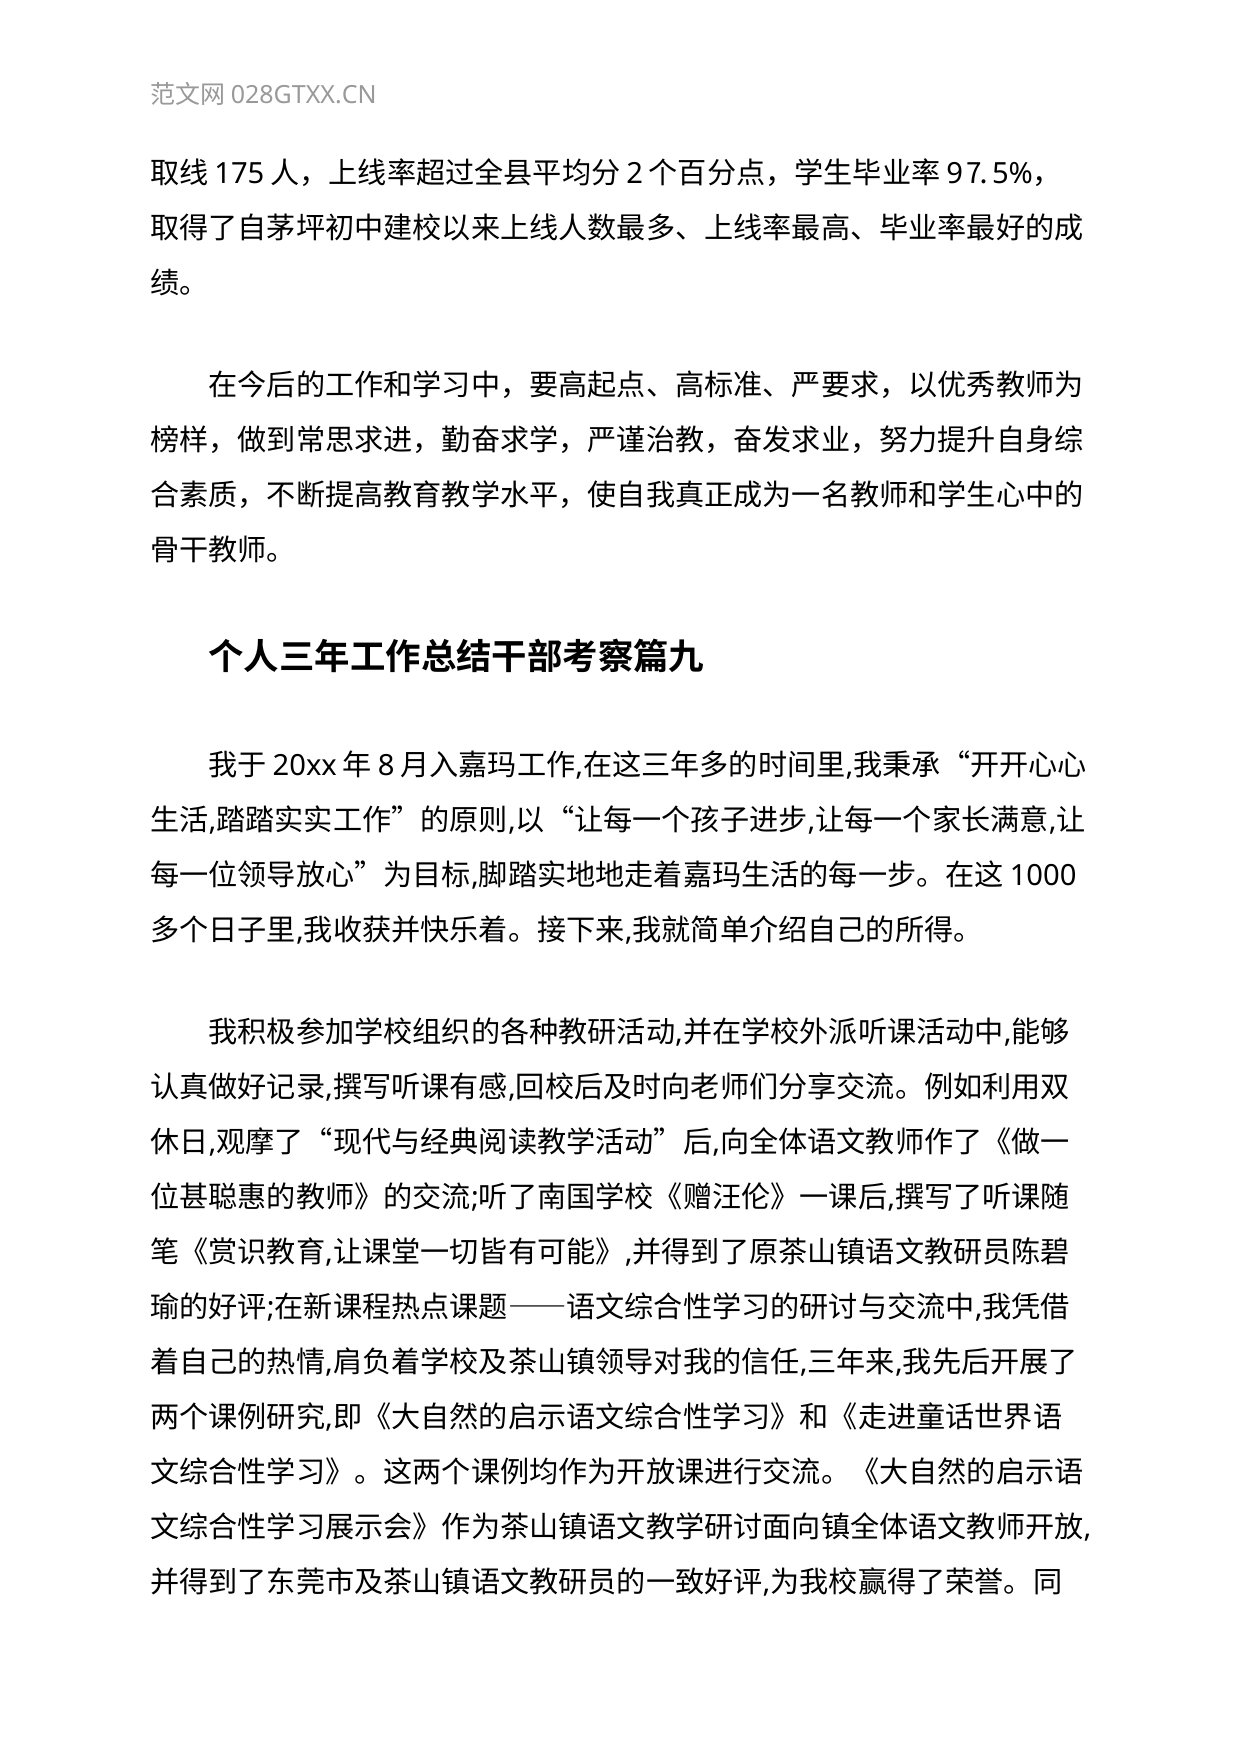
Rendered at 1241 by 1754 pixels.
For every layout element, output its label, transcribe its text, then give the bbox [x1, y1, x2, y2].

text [150, 1008, 1090, 1601]
text 个人三年工作总结干部考察篇九 [150, 628, 1090, 679]
text 我于20xx年8月入嘉玛工作,在这三年多的时间里,我秉承“开开心心生活,踏踏实实工作”的原则,以“让每一个孩子进步,让每一个家长满意,让每一位领导放心”为目标,脚踏实地地走着嘉玛生活的每一步。在这1000多个日子里,我收获并快乐着。接下来,我就简单介绍自己的所得。 [150, 742, 1090, 949]
text 在今后的工作和学习中，要高起点、高标准、严要求，以优秀教师为榜样，做到常思求进，勤奋求学，严谨治教，奋发求业，努力提升自身综合素质，不断提高教育教学水平，使自我真正成为一名教师和学生心中的骨干教师。 [150, 362, 1090, 569]
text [150, 150, 1090, 302]
